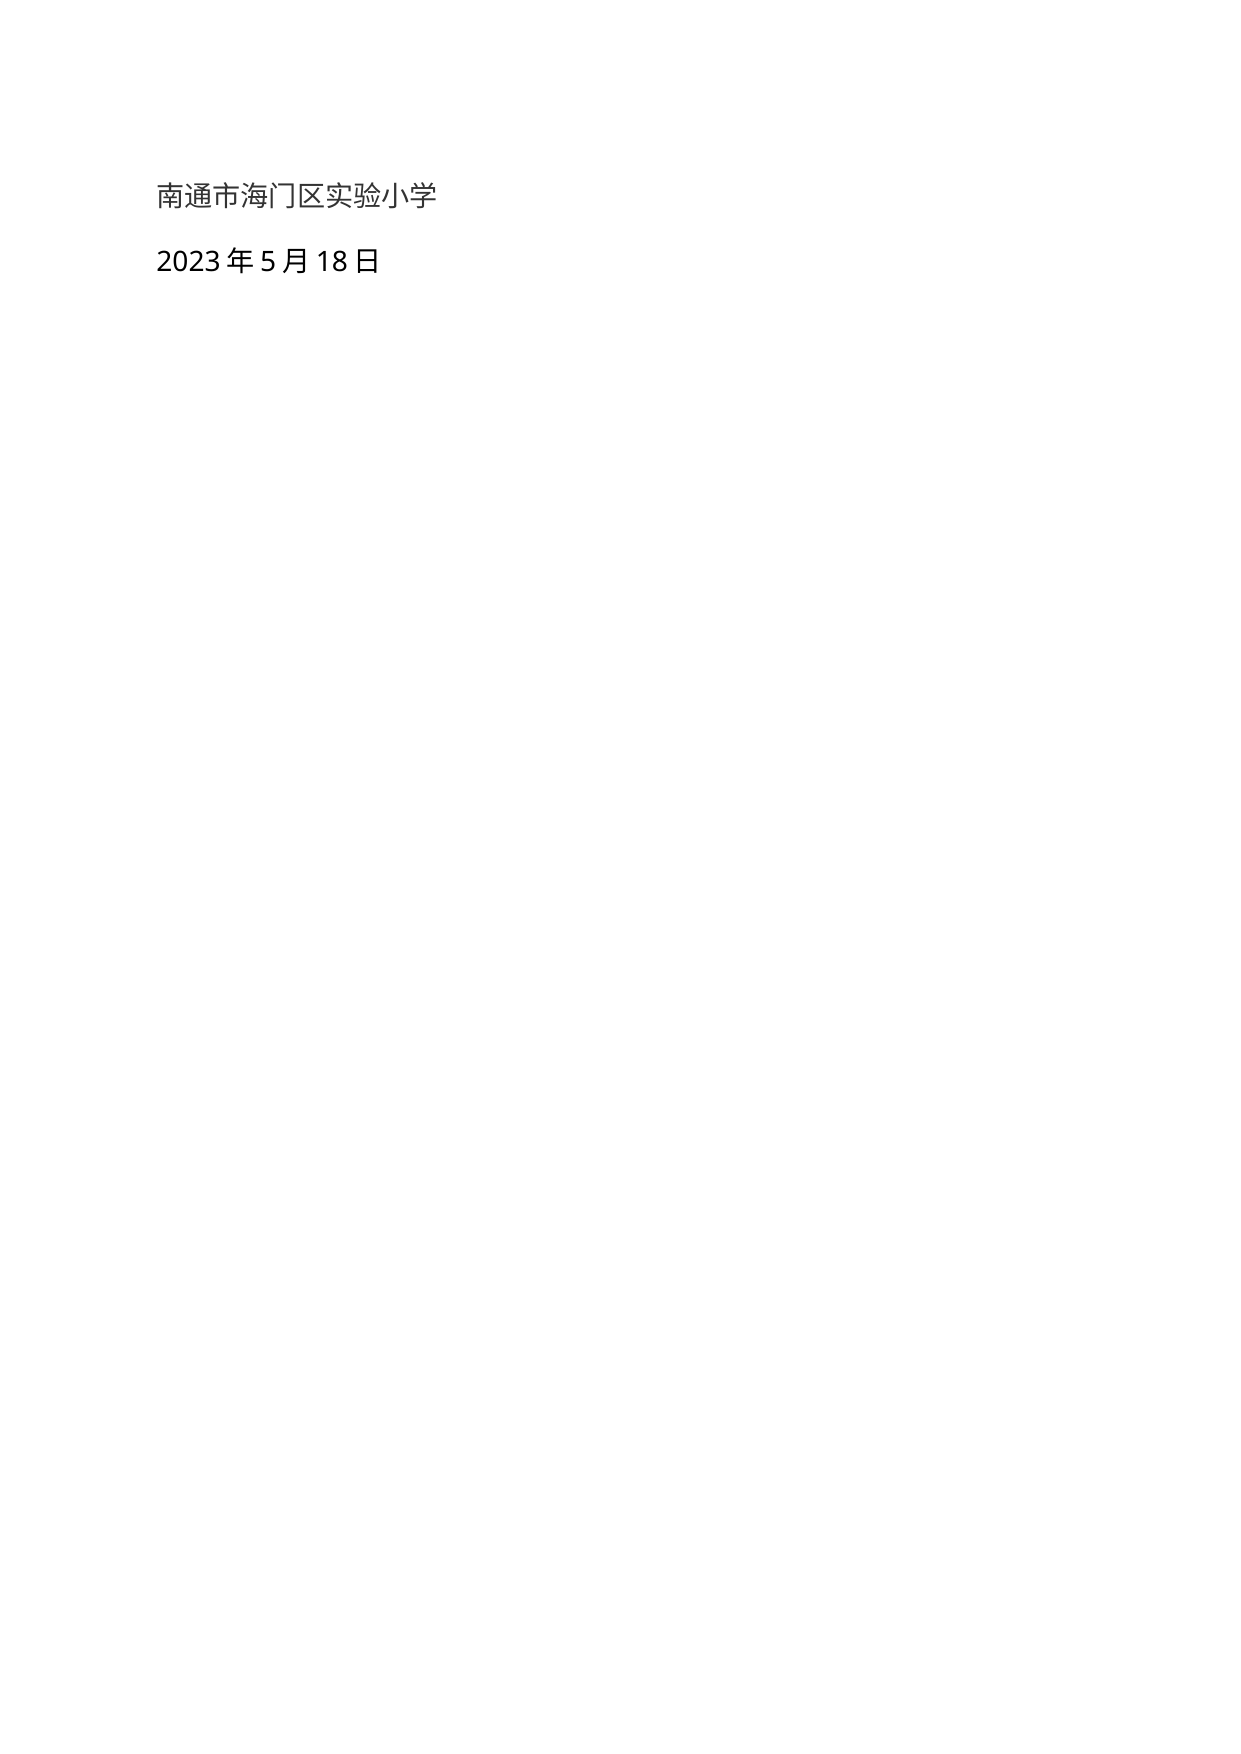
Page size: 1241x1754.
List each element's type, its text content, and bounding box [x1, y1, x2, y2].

text 南通市海门区实验小学 [112, 162, 1128, 227]
text 2023年5月18日 [112, 227, 1128, 292]
